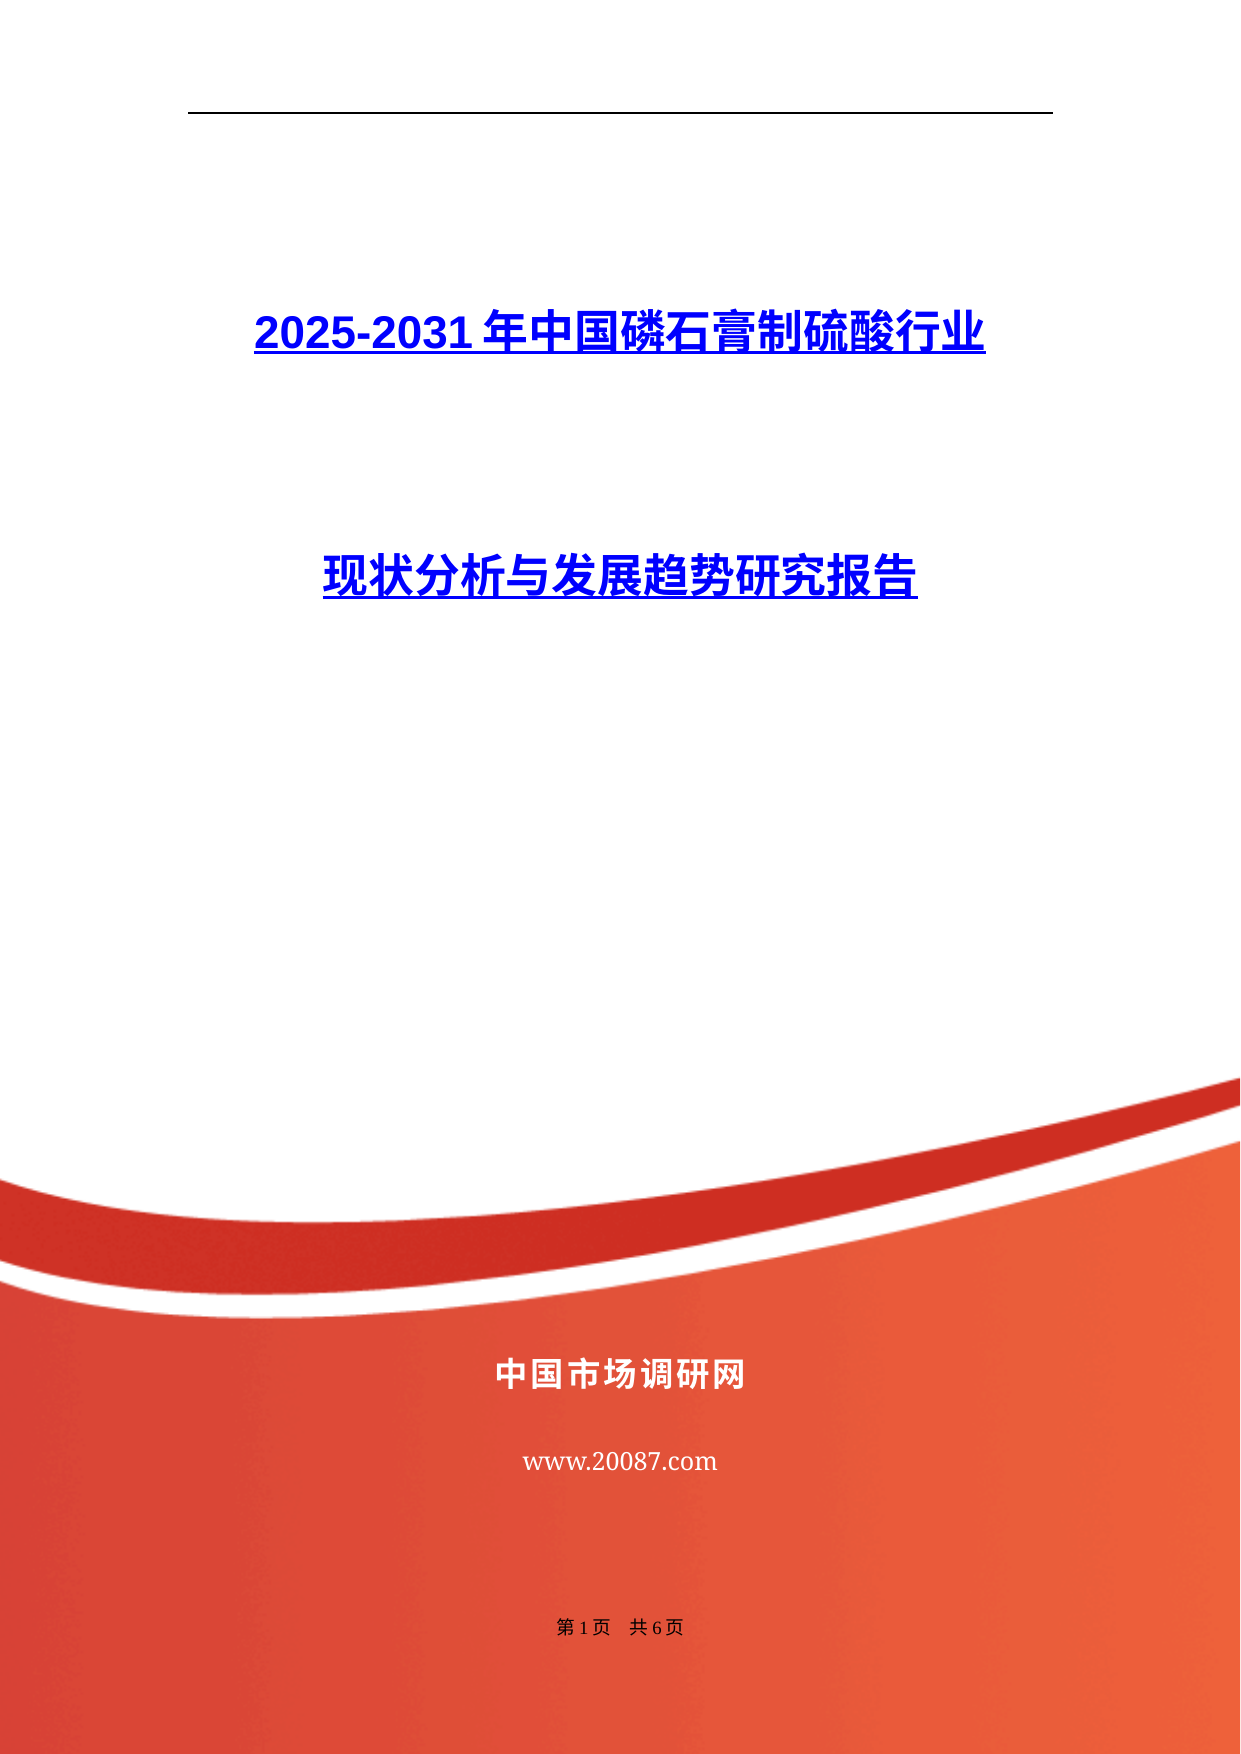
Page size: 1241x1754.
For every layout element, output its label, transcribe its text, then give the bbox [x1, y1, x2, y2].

subtitle 中国市场调研网 [187, 1339, 1053, 1404]
text www.20087.com [187, 1428, 1053, 1493]
table_header 2025-2031年中国磷石膏制硫酸行业现状分析与发展趋势研究报告 [188, 207, 1053, 773]
picture [0, 1006, 1241, 1754]
